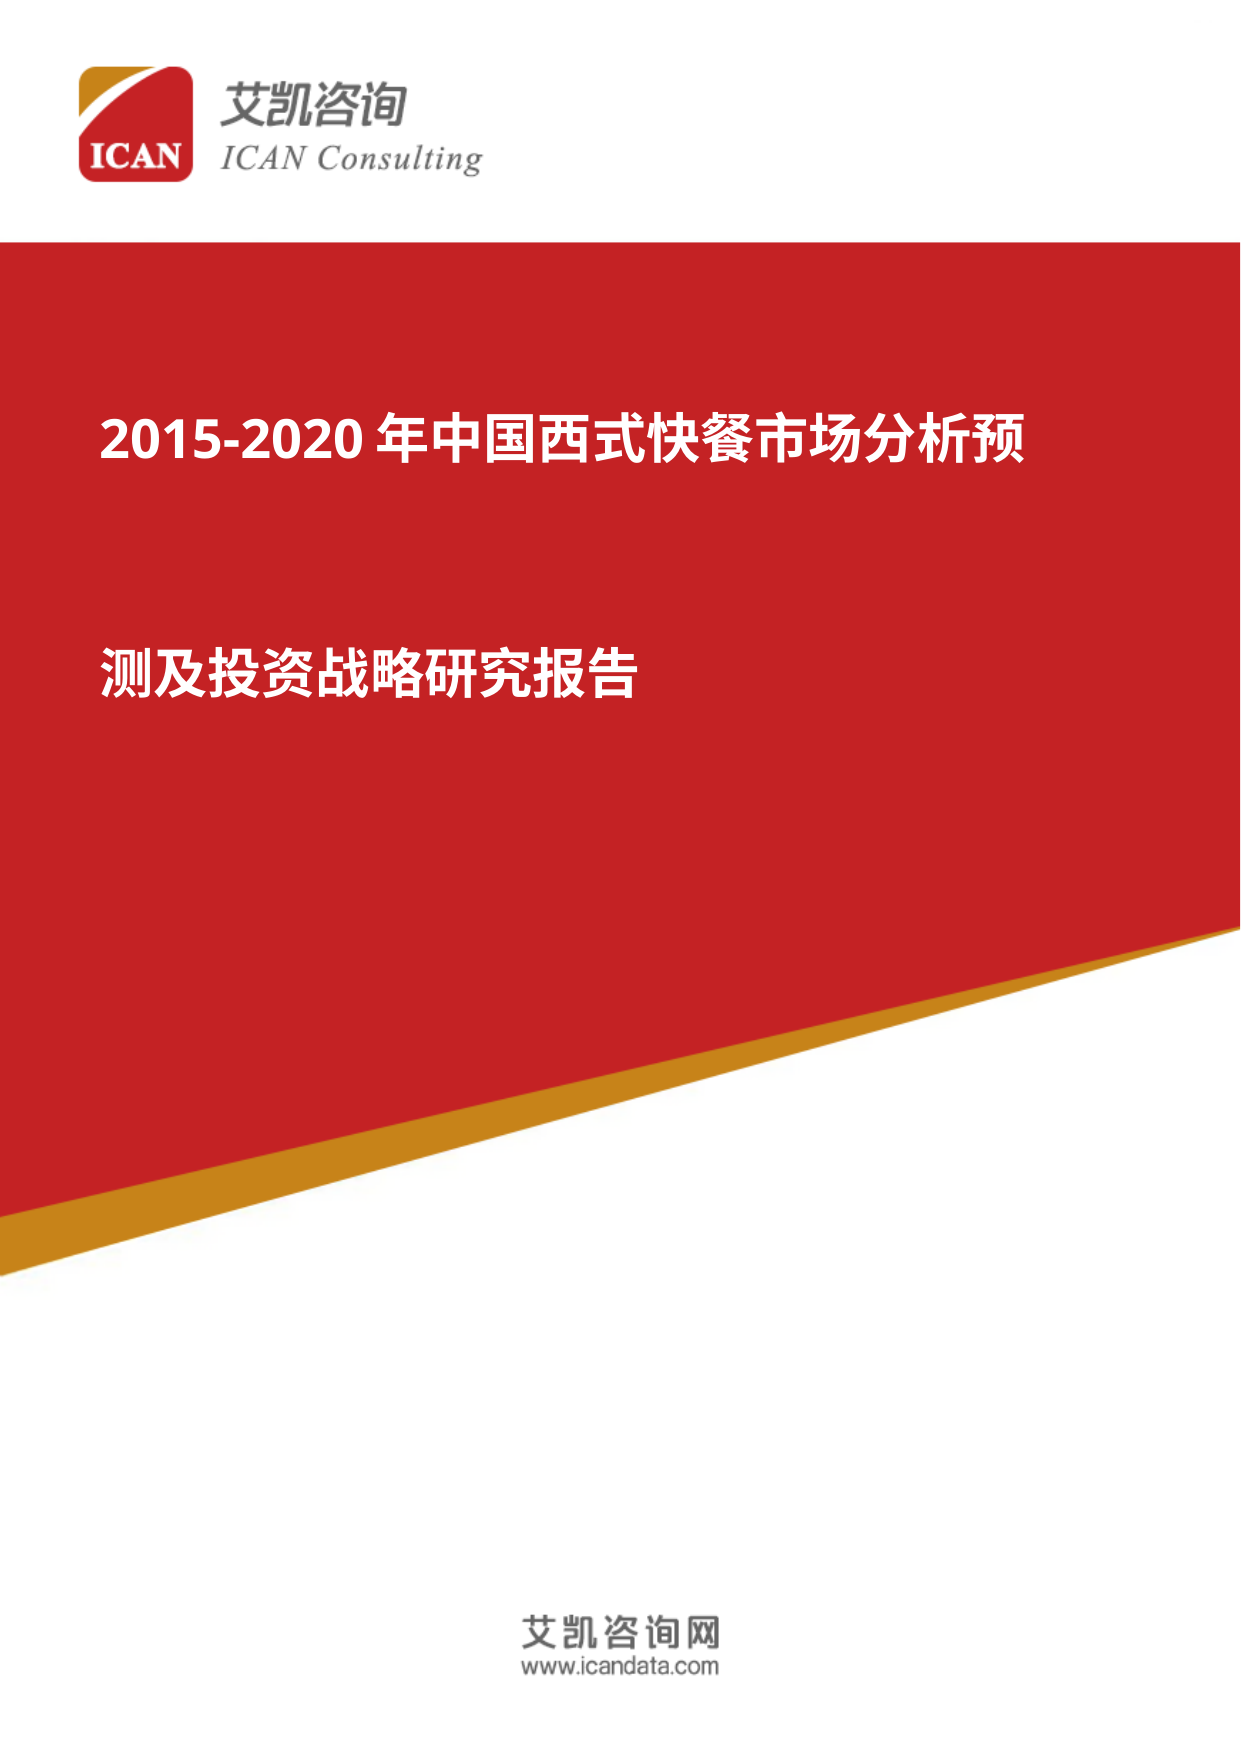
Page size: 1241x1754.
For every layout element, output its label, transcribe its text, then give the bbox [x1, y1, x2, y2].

subtitle 2015-2020年中国西式快餐市场分析预测及投资战略研究报告 [99, 386, 1053, 718]
picture [0, 5, 1241, 1754]
